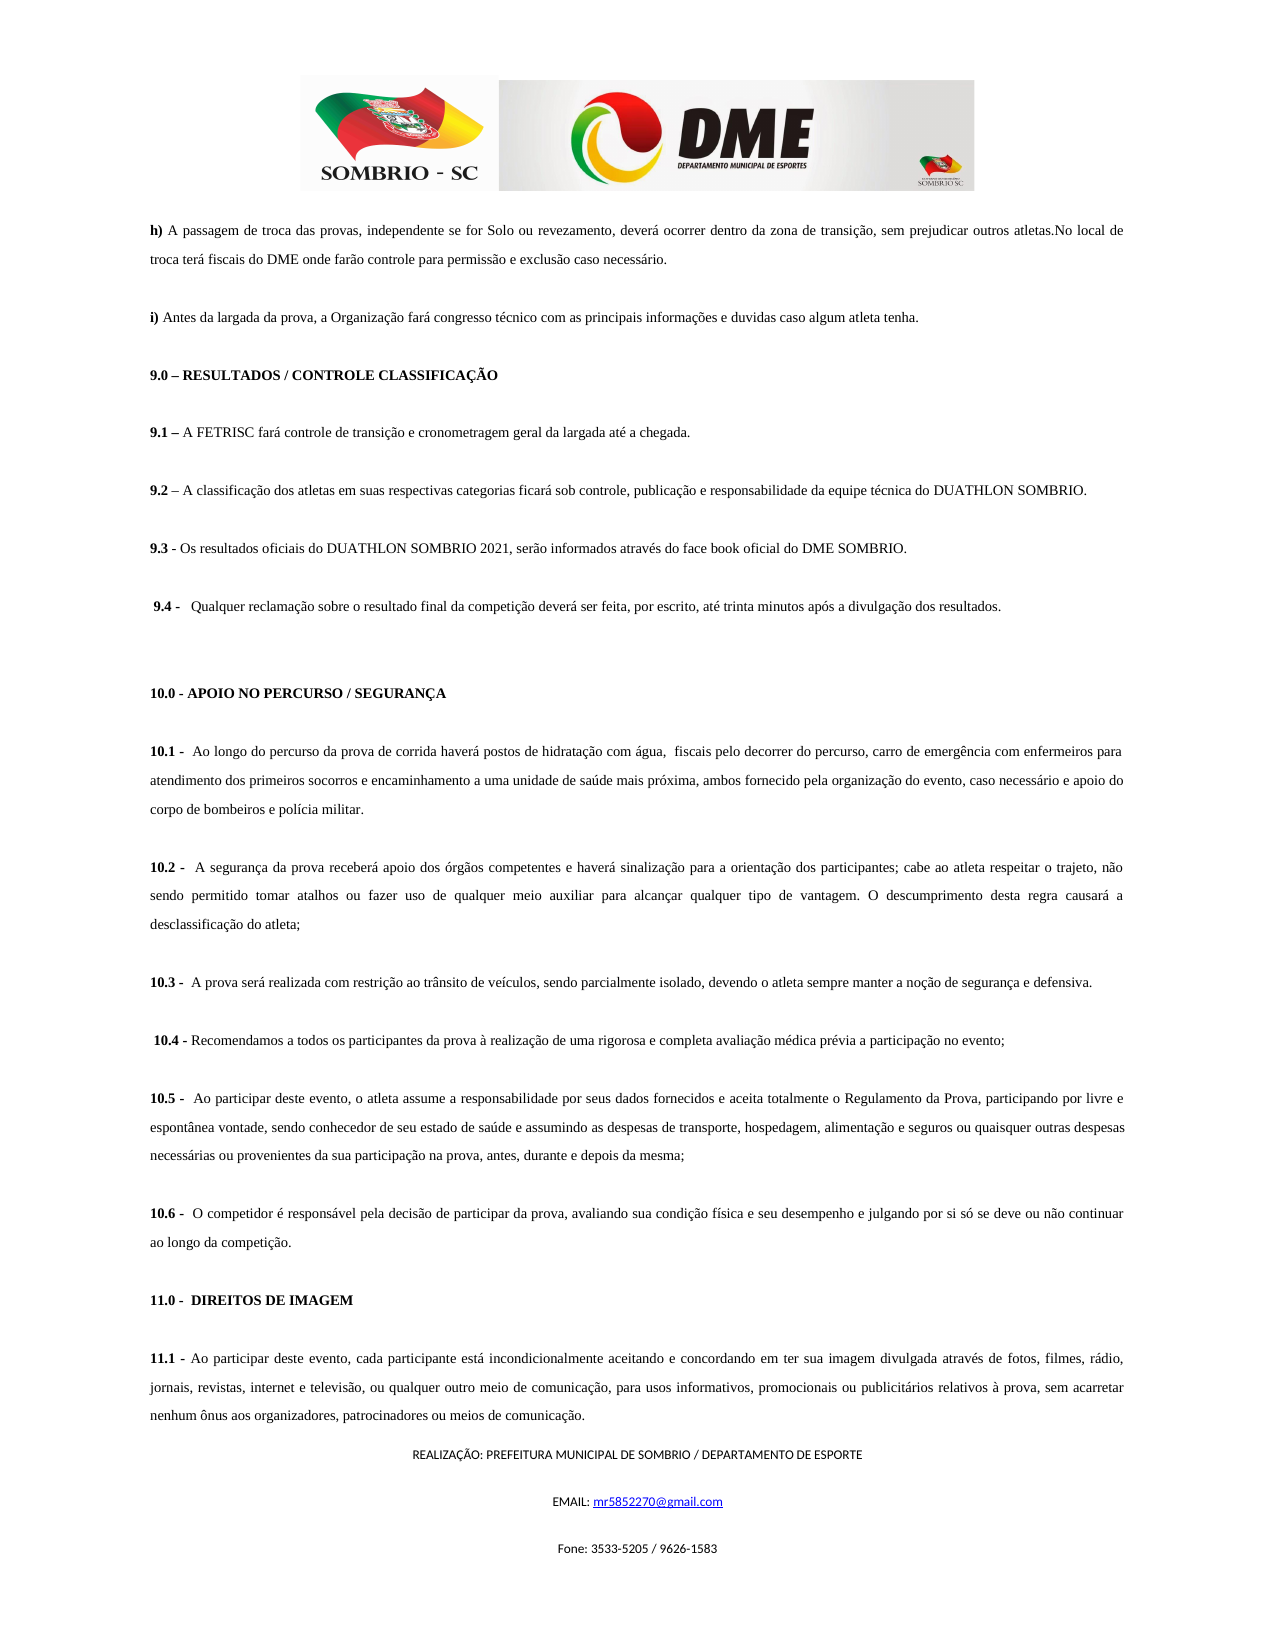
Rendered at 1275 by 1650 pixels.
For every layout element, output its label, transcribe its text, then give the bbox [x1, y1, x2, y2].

picture [300, 75, 975, 191]
text 9.4 - Qualquer reclamação sobre o resultado final da competição deverá ser feita, por escrito, até trinta minutos após a divulgação dos resultados. [150, 586, 1125, 615]
text 11.0 - DIREITOS DE IMAGEM [150, 1280, 1125, 1308]
text h) A passagem de troca das provas, independente se for Solo ou revezamento, deverá ocorrer dentro da zona de transição, sem prejudicar outros atletas.No local de troca terá fiscais do DME onde farão controle para permissão e exclusão caso necessário. [150, 210, 1125, 267]
text 10.2 - A segurança da prova receberá apoio dos órgãos competentes e haverá sinalização para a orientação dos participantes; cabe ao atleta respeitar o trajeto, não sendo permitido tomar atalhos ou fazer uso de qualquer meio auxiliar para alcançar qualquer tipo de vantagem. O descumprimento desta regra causará a desclassificação do atleta; [150, 846, 1125, 933]
text 9.1 – A FETRISC fará controle de transição e cronometragem geral da largada até a chegada. [150, 412, 1125, 441]
text 10.6 - O competidor é responsável pela decisão de participar da prova, avaliando sua condição física e seu desempenho e julgando por si só se deve ou não continuar ao longo da competição. [150, 1193, 1125, 1251]
text 10.4 - Recomendamos a todos os participantes da prova à realização de uma rigorosa e completa avaliação médica prévia a participação no evento; [150, 1020, 1125, 1048]
text 11.1 - Ao participar deste evento, cada participante está incondicionalmente aceitando e concordando em ter sua imagem divulgada através de fotos, filmes, rádio, jornais, revistas, internet e televisão, ou qualquer outro meio de comunicação, para usos informativos, promocionais ou publicitários relativos à prova, sem acarretar nenhum ônus aos organizadores, patrocinadores ou meios de comunicação. [150, 1338, 1125, 1424]
text 10.1 - Ao longo do percurso da prova de corrida haverá postos de hidratação com água, fiscais pelo decorrer do percurso, carro de emergência com enfermeiros para atendimento dos primeiros socorros e encaminhamento a uma unidade de saúde mais próxima, ambos fornecido pela organização do evento, caso necessário e apoio do corpo de bombeiros e polícia militar. [150, 731, 1125, 817]
text 10.0 - APOIO NO PERCURSO / SEGURANÇA [150, 673, 1125, 702]
text 10.3 - A prova será realizada com restrição ao trânsito de veículos, sendo parcialmente isolado, devendo o atleta sempre manter a noção de segurança e defensiva. [150, 962, 1125, 991]
text 9.3 - Os resultados oficiais do DUATHLON SOMBRIO 2021, serão informados através do face book oficial do DME SOMBRIO. [150, 528, 1125, 557]
text 9.2 – A classificação dos atletas em suas respectivas categorias ficará sob controle, publicação e responsabilidade da equipe técnica do DUATHLON SOMBRIO. [150, 470, 1125, 499]
text 9.0 – RESULTADOS / CONTROLE CLASSIFICAÇÃO [150, 354, 1125, 383]
text 10.5 - Ao participar deste evento, o atleta assume a responsabilidade por seus dados fornecidos e aceita totalmente o Regulamento da Prova, participando por livre e espontânea vontade, sendo conhecedor de seu estado de saúde e assumindo as despesas de transporte, hospedagem, alimentação e seguros ou quaisquer outras despesas necessárias ou provenientes da sua participação na prova, antes, durante e depois da mesma; [150, 1078, 1125, 1164]
text i) Antes da largada da prova, a Organização fará congresso técnico com as principais informações e duvidas caso algum atleta tenha. [150, 296, 1125, 325]
